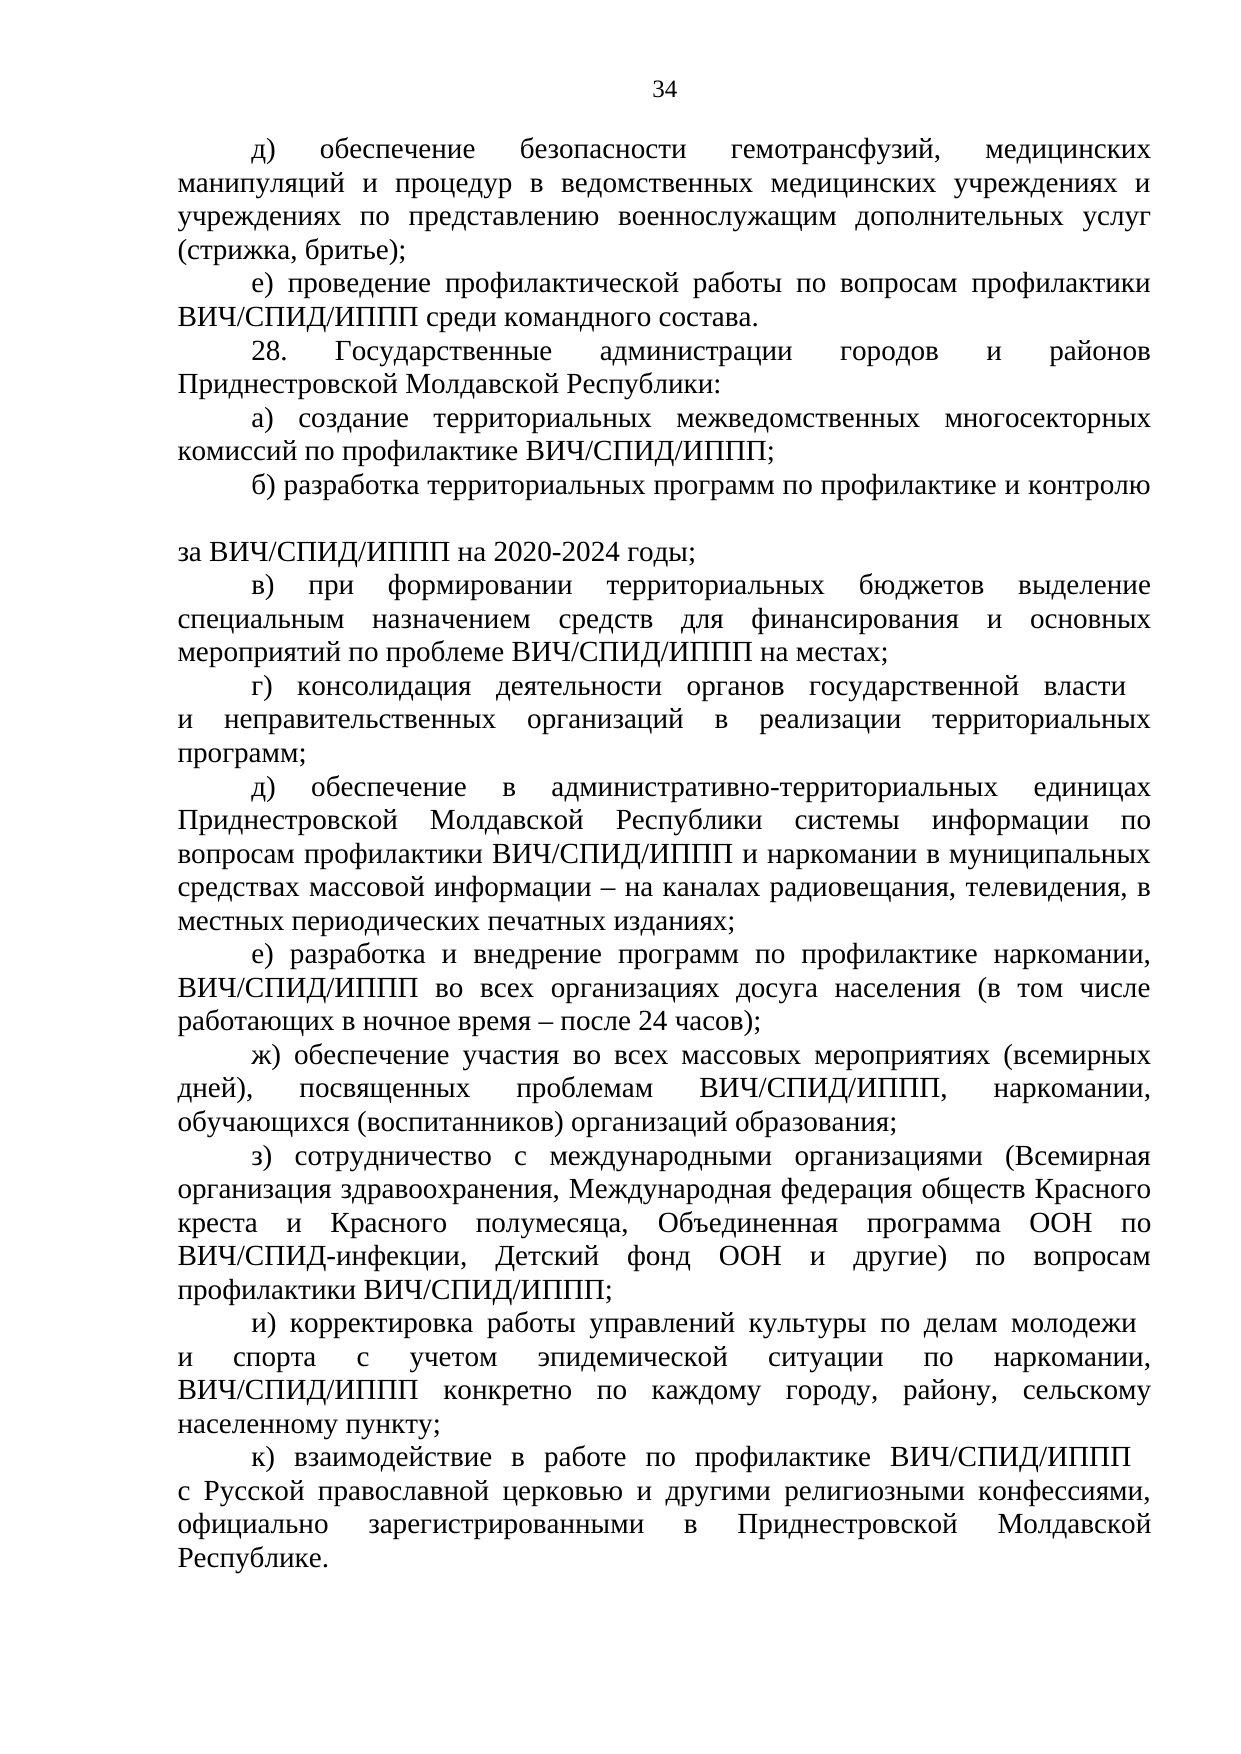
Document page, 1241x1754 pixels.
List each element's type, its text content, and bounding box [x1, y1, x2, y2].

text а) создание территориальных межведомственных многосекторных комиссий по профилактике ВИЧ/СПИД/ИППП; [177, 400, 1152, 467]
text к) взаимодействие в работе по профилактике ВИЧ/СПИД/ИППП с Русской православной церковью и другими религиозными конфессиями, официально зарегистрированными в Приднестровской Молдавской Республике. [177, 1439, 1152, 1574]
text и) корректировка работы управлений культуры по делам молодежи и спорта с учетом эпидемической ситуации по наркомании, ВИЧ/СПИД/ИППП конкретно по каждому городу, району, сельскому населенному пункту; [177, 1305, 1152, 1439]
text б) разработка территориальных программ по профилактике и контролю за ВИЧ/СПИД/ИППП на 2020-2024 годы; [177, 467, 1152, 567]
text е) разработка и внедрение программ по профилактике наркомании, ВИЧ/СПИД/ИППП во всех организациях досуга населения (в том числе работающих в ночное время – после 24 часов); [177, 936, 1152, 1037]
text в) при формировании территориальных бюджетов выделение специальным назначением средств для финансирования и основных мероприятий по проблеме ВИЧ/СПИД/ИППП на местах; [177, 567, 1152, 668]
text д) обеспечение безопасности гемотрансфузий, медицинских манипуляций и процедур в ведомственных медицинских учреждениях и учреждениях по представлению военнослужащим дополнительных услуг (стрижка, бритье); [177, 131, 1152, 266]
text з) сотрудничество с международными организациями (Всемирная организация здравоохранения, Международная федерация обществ Красного креста и Красного полумесяца, Объединенная программа ООН по ВИЧ/СПИД-инфекции, Детский фонд ООН и другие) по вопросам профилактики ВИЧ/СПИД/ИППП; [177, 1138, 1152, 1305]
text д) обеспечение в административно-территориальных единицах Приднестровской Молдавской Республики системы информации по вопросам профилактики ВИЧ/СПИД/ИППП и наркомании в муниципальных средствах массовой информации – на каналах радиовещания, телевидения, в местных периодических печатных изданиях; [177, 769, 1152, 936]
text ж) обеспечение участия во всех массовых мероприятиях (всемирных дней), посвященных проблемам ВИЧ/СПИД/ИППП, наркомании, обучающихся (воспитанников) организаций образования; [177, 1037, 1152, 1138]
text е) проведение профилактической работы по вопросам профилактики ВИЧ/СПИД/ИППП среди командного состава. [177, 266, 1152, 333]
text 28. Государственные администрации городов и районов Приднестровской Молдавской Республики: [177, 333, 1152, 400]
text г) консолидация деятельности органов государственной власти и неправительственных организаций в реализации территориальных программ; [177, 668, 1152, 769]
